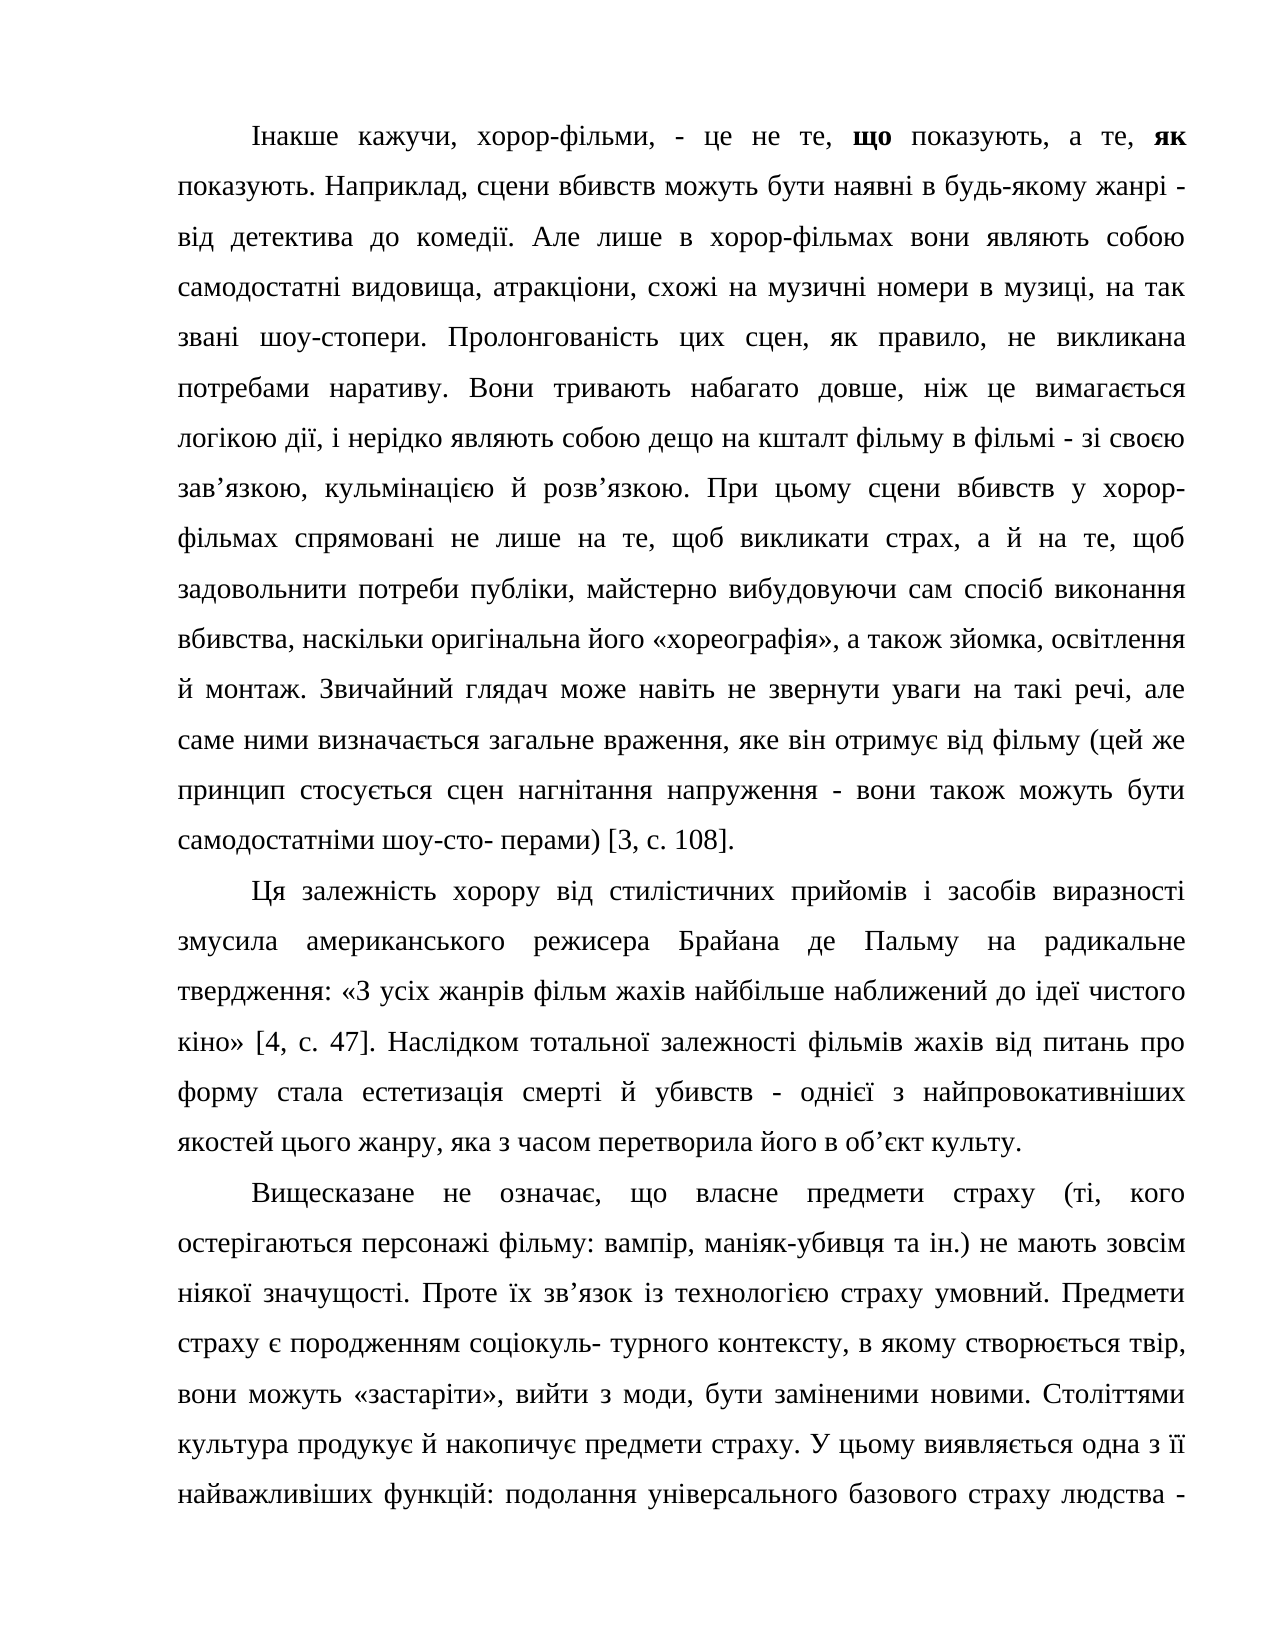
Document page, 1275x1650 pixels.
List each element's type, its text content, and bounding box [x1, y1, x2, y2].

text Інакше кажучи, хорор-фільми, - це не те, що показують, а те, як показують. Наприклад, сцени вбивств можуть бути наявні в будь-якому жанрі - від детектива до комедії. Але лише в хорор-фільмах вони являють собою самодостатні видовища, атракціони, схожі на музичні номери в музиці, на так звані шоу-стопери. Пролонгованість цих сцен, як правило, не викликана потребами наративу. Вони тривають набагато довше, ніж це вимагається логікою дії, і нерідко являють собою дещо на кшталт фільму в фільмі - зі своєю зав’язкою, кульмінацією й розв’язкою. При цьому сцени вбивств у хорор-фільмах спрямовані не лише на те, щоб викликати страх, а й на те, щоб задовольнити потреби публіки, майстерно вибудовуючи сам спосіб виконання вбивства, наскільки оригінальна його «хореографія», а також зйомка, освітлення й монтаж. Звичайний глядач може навіть не звернути уваги на такі речі, але саме ними визначається загальне враження, яке він отримує від фільму (цей же принцип стосується сцен нагнітання напруження - вони також можуть бути самодостатніми шоу-сто- перами) [3, с. 108]. [177, 118, 1186, 856]
text Ця залежність хорору від стилістичних прийомів і засобів виразності змусила американського режисера Брайана де Пальму на радикальне твердження: «З усіх жанрів фільм жахів найбільше наближений до ідеї чистого кіно» [4, с. 47]. Наслідком тотальної залежності фільмів жахів від питань про форму стала естетизація смерті й убивств - однієї з найпровокативніших якостей цього жанру, яка з часом перетворила його в об’єкт культу. [177, 873, 1186, 1158]
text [177, 1175, 1186, 1510]
